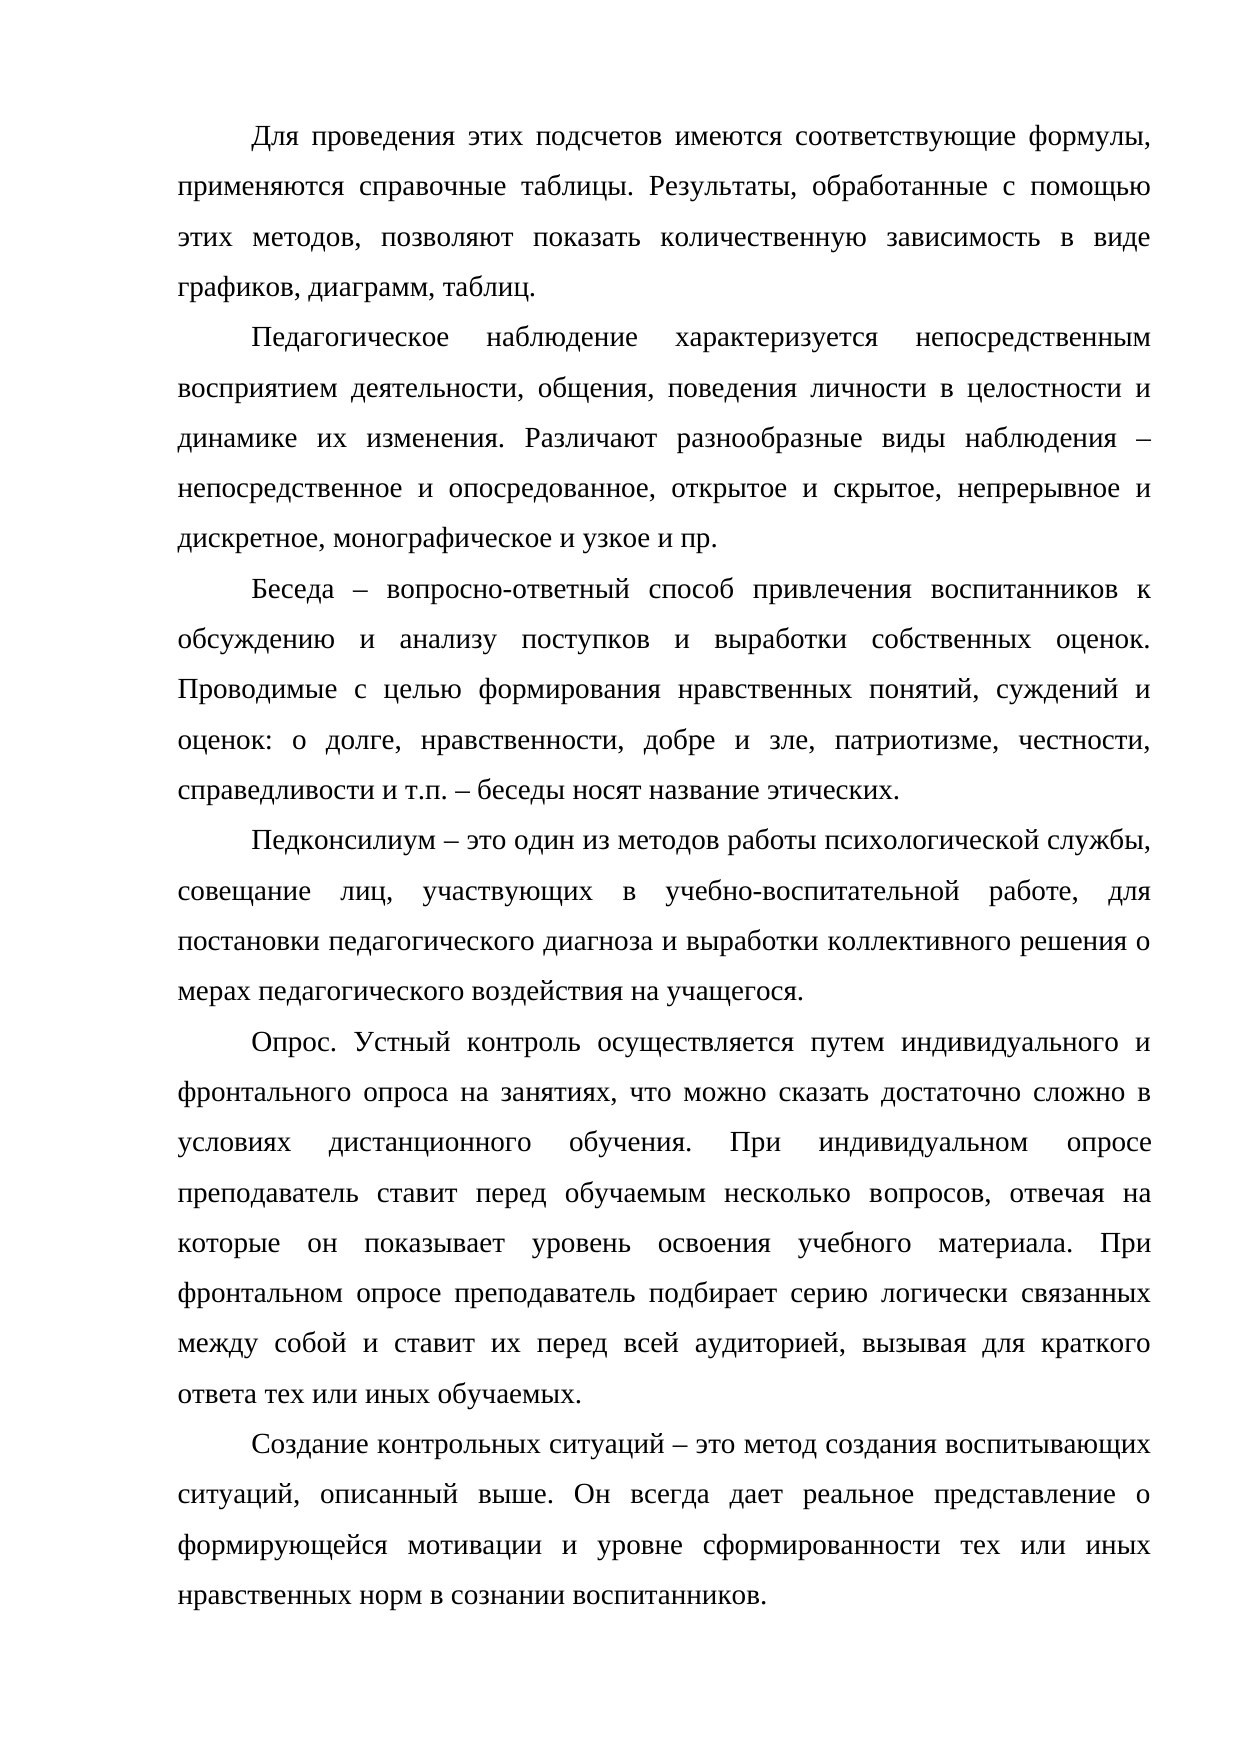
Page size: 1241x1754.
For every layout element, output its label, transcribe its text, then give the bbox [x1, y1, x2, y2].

text Беседа – вопросно-ответный способ привлечения воспитанников к обсуждению и анализу поступков и выработки собственных оценок. Проводимые с целью формирования нравственных понятий, суждений и оценок: о долге, нравственности, добре и зле, патриотизме, честности, справедливости и т.п. – беседы носят название этических. [177, 571, 1152, 806]
text Опрос. Устный контроль осуществляется путем индивидуального и фронтального опроса на занятиях, что можно сказать достаточно сложно в условиях дистанционного обучения. При индивидуальном опросе преподаватель ставит перед обучаемым несколько вопросов, отвечая на которые он показывает уровень освоения учебного материала. При фронтальном опросе преподаватель подбирает серию логически связанных между собой и ставит их перед всей аудиторией, вызывая для краткого ответа тех или иных обучаемых. [177, 1024, 1152, 1409]
text Педагогическое наблюдение характеризуется непосредственным восприятием деятельности, общения, поведения личности в целостности и динамике их изменения. Различают разнообразные виды наблюдения – непосредственное и опосредованное, открытое и скрытое, непрерывное и дискретное, монографическое и узкое и пр. [177, 319, 1152, 554]
text Педконсилиум – это один из методов работы психологической службы, совещание лиц, участвующих в учебно-воспитательной работе, для постановки педагогического диагноза и выработки коллективного решения о мерах педагогического воздействия на учащегося. [177, 822, 1152, 1007]
text Для проведения этих подсчетов имеются соответствующие формулы, применяются справочные таблицы. Результаты, обработанные с помощью этих методов, позволяют показать количественную зависимость в виде графиков, диаграмм, таблиц. [177, 118, 1152, 303]
text Создание контрольных ситуаций – это метод создания воспитывающих ситуаций, описанный выше. Он всегда дает реальное представление о формирующейся мотивации и уровне сформированности тех или иных нравственных норм в сознании воспитанников. [177, 1426, 1152, 1611]
